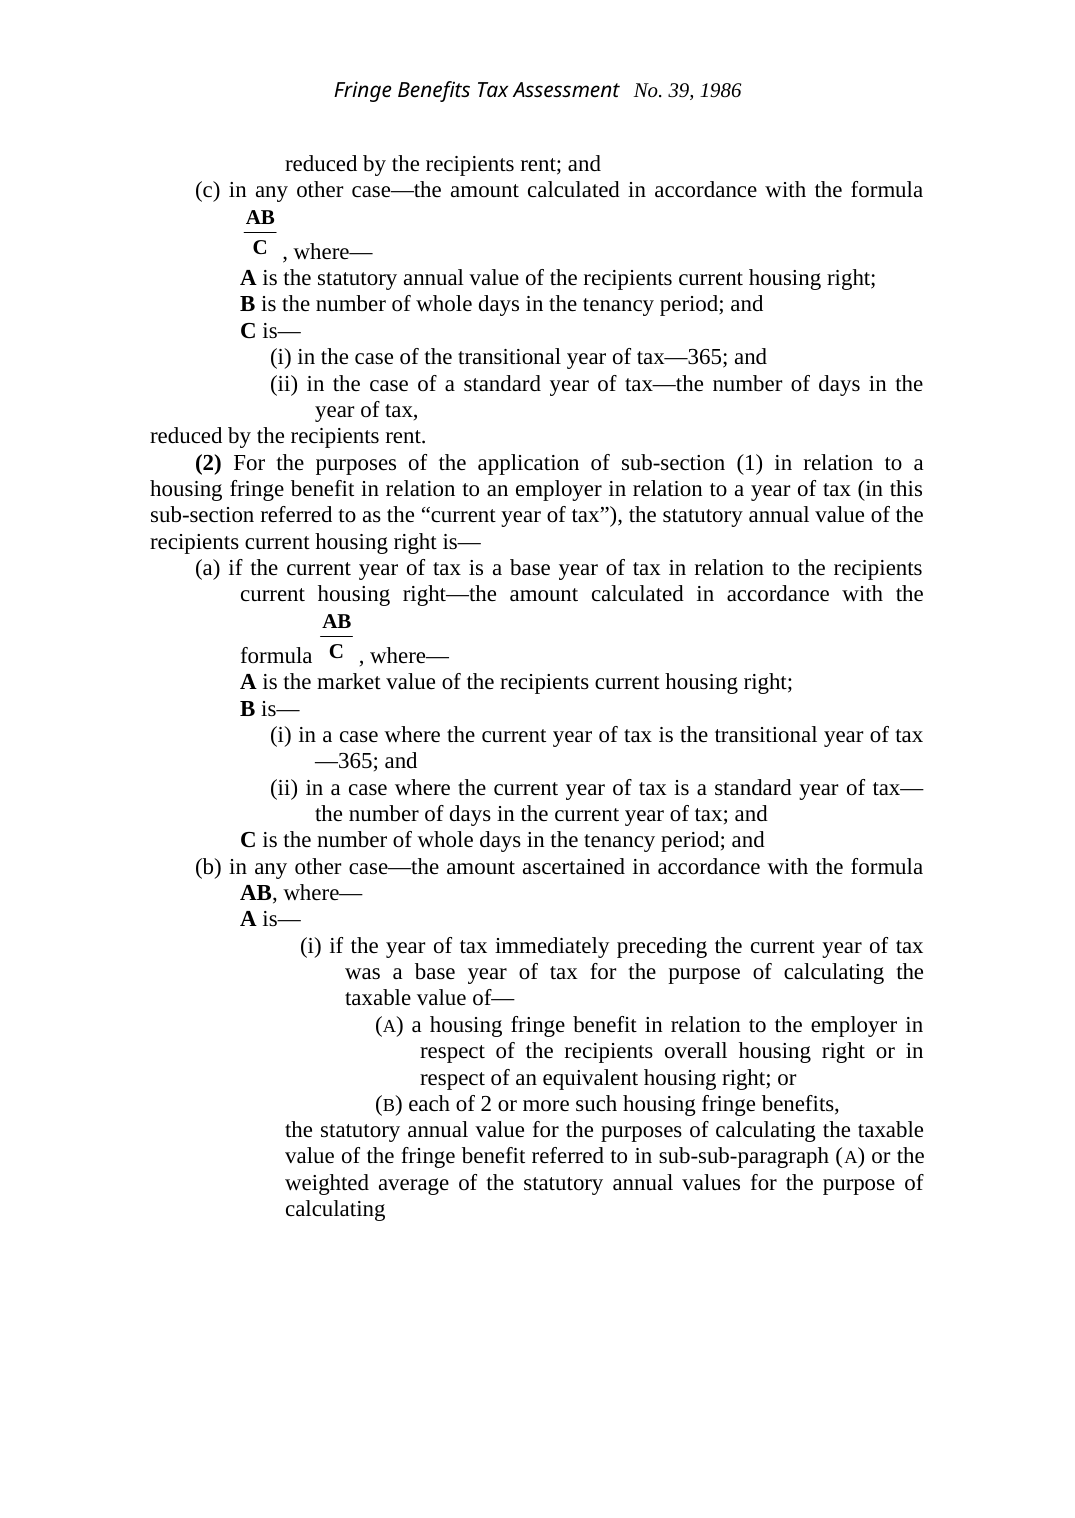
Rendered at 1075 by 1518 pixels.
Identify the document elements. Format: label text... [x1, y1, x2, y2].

text (i) if the year of tax immediately preceding the current year of tax was a base year of tax for the purpose of calculating the taxable value of— [300, 932, 925, 1011]
text C is— [240, 317, 925, 343]
text (c) in any other case—the amount calculated in accordance with the formula , where— [195, 176, 925, 264]
text (i) in a case where the current year of tax is the transitional year of tax—365; and [270, 721, 925, 774]
text (a) if the current year of tax is a base year of tax in relation to the recipients current housing right—the amount calculated in accordance with the formula , where— [195, 554, 925, 668]
text (b) in any other case—the amount ascertained in accordance with the formula AB, where— [195, 853, 925, 905]
text (i) in the case of the transitional year of tax—365; and [270, 343, 925, 369]
text A is the market value of the recipients current housing right; [240, 668, 925, 694]
text reduced by the recipients rent. [150, 422, 925, 449]
text (ii) in a case where the current year of tax is a standard year of tax—the number of days in the current year of tax; and [270, 774, 925, 826]
text C is the number of whole days in the tenancy period; and [240, 826, 925, 853]
text A is the statutory annual value of the recipients current housing right; [240, 264, 925, 291]
text reduced by the recipients rent; and [285, 150, 925, 176]
text (a) a housing fringe benefit in relation to the employer in respect of the recipients overall housing right or in respect of an equivalent housing right; or [375, 1011, 925, 1090]
text (b) each of 2 or more such housing fringe benefits, [375, 1090, 925, 1116]
text B is the number of whole days in the tenancy period; and [240, 291, 925, 317]
text the statutory annual value for the purposes of calculating the taxable value of the fringe benefit referred to in sub-sub-paragraph (a) or the weighted average of the statutory annual values for the purpose of calculating [285, 1116, 925, 1222]
text A is— [240, 905, 925, 932]
text B is— [240, 694, 925, 721]
text (2) For the purposes of the application of sub-section (1) in relation to a housing fringe benefit in relation to an employer in relation to a year of tax (in this sub-section referred to as the “current year of tax”), the statutory annual value of the recipients current housing right is— [150, 449, 925, 554]
text (ii) in the case of a standard year of tax—the number of days in the year of tax, [270, 369, 925, 422]
